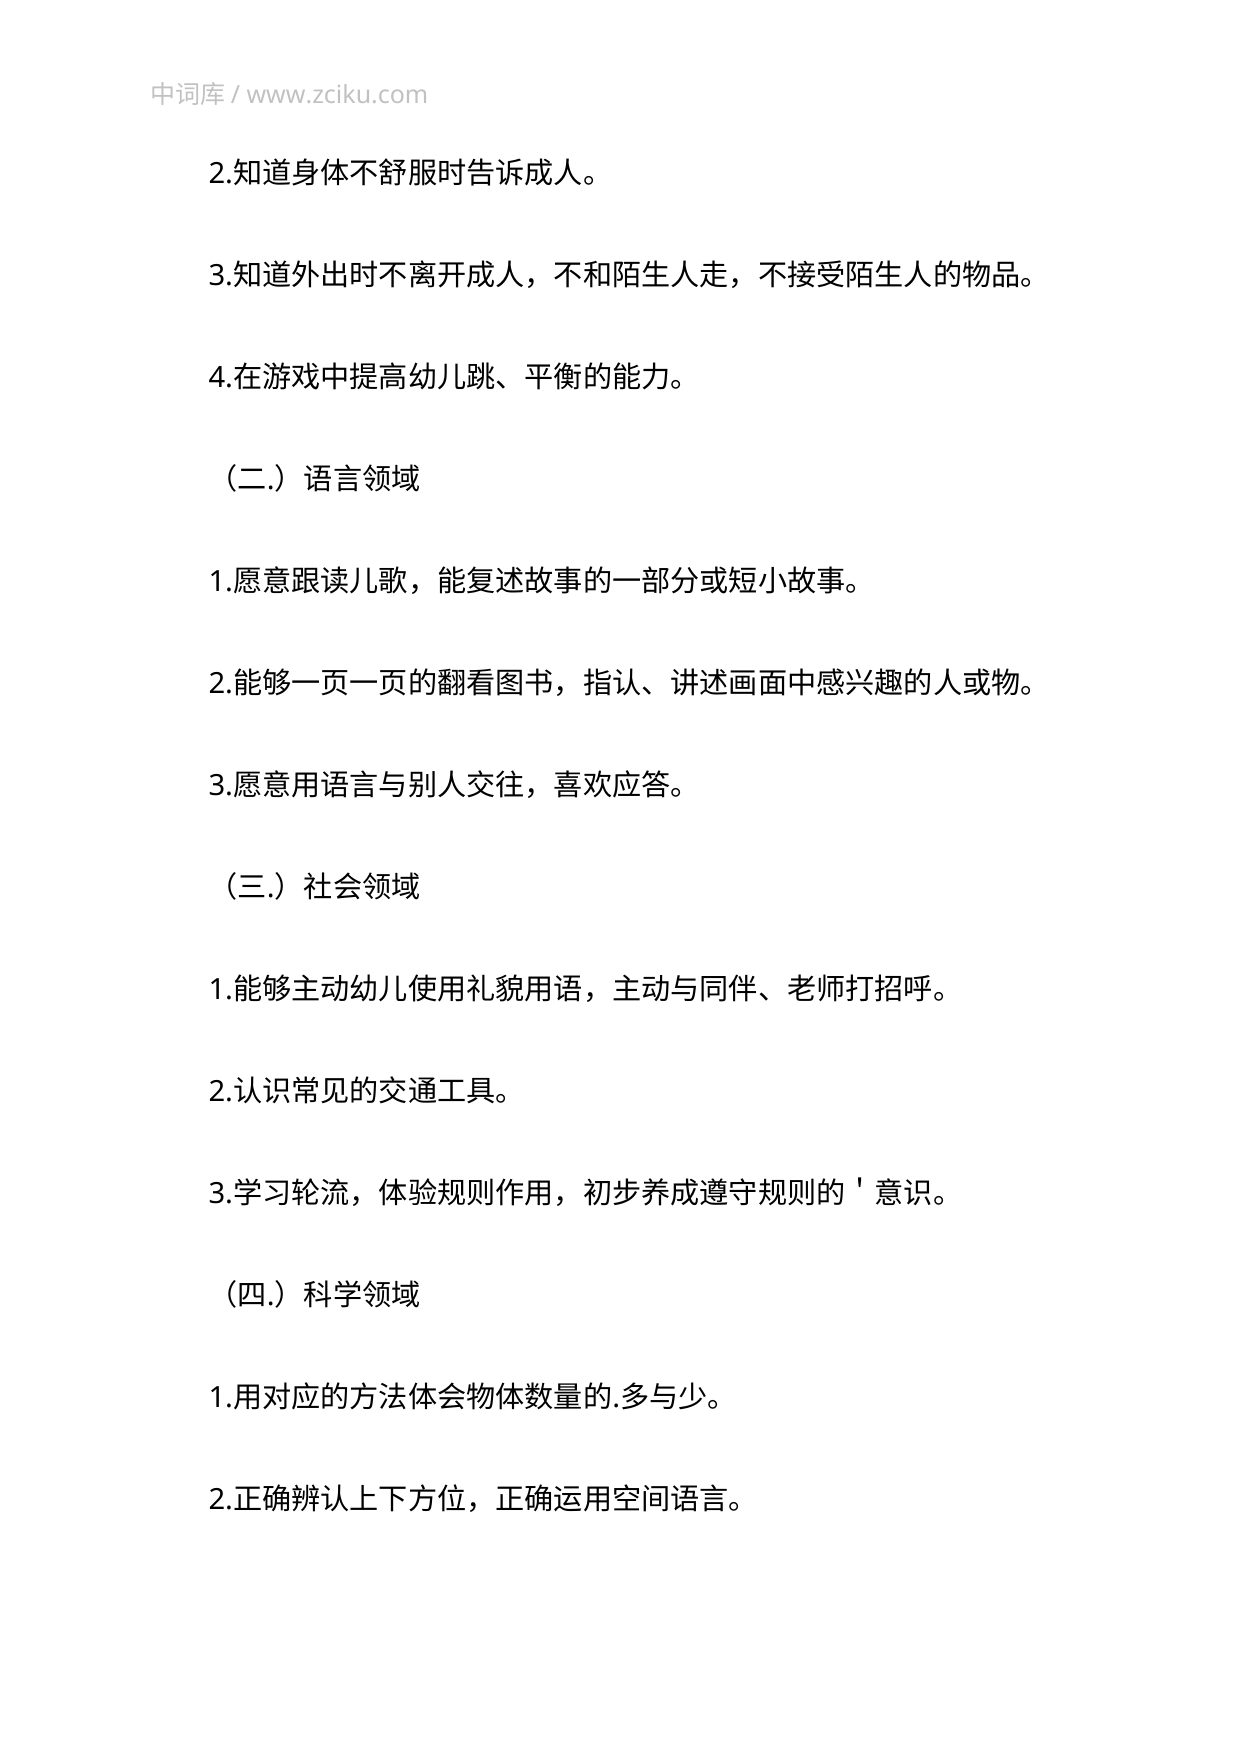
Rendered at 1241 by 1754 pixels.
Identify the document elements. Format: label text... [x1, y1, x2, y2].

text 2.认识常见的交通工具。 [150, 1068, 1090, 1110]
text 3.学习轮流，体验规则作用，初步养成遵守规则的＇意识。 [150, 1170, 1090, 1212]
text 2.知道身体不舒服时告诉成人。 [150, 150, 1090, 192]
text 1.愿意跟读儿歌，能复述故事的一部分或短小故事。 [150, 558, 1090, 600]
text 2.能够一页一页的翻看图书，指认、讲述画面中感兴趣的人或物。 [150, 660, 1090, 702]
text 2.正确辨认上下方位，正确运用空间语言。 [150, 1476, 1090, 1518]
text （三.）社会领域 [150, 864, 1090, 906]
text 4.在游戏中提高幼儿跳、平衡的能力。 [150, 354, 1090, 396]
text （四.）科学领域 [150, 1272, 1090, 1314]
text 3.知道外出时不离开成人，不和陌生人走，不接受陌生人的物品。 [150, 252, 1090, 294]
text 3.愿意用语言与别人交往，喜欢应答。 [150, 762, 1090, 804]
text （二.）语言领域 [150, 456, 1090, 498]
text 1.能够主动幼儿使用礼貌用语，主动与同伴、老师打招呼。 [150, 966, 1090, 1008]
text 1.用对应的方法体会物体数量的.多与少。 [150, 1374, 1090, 1416]
